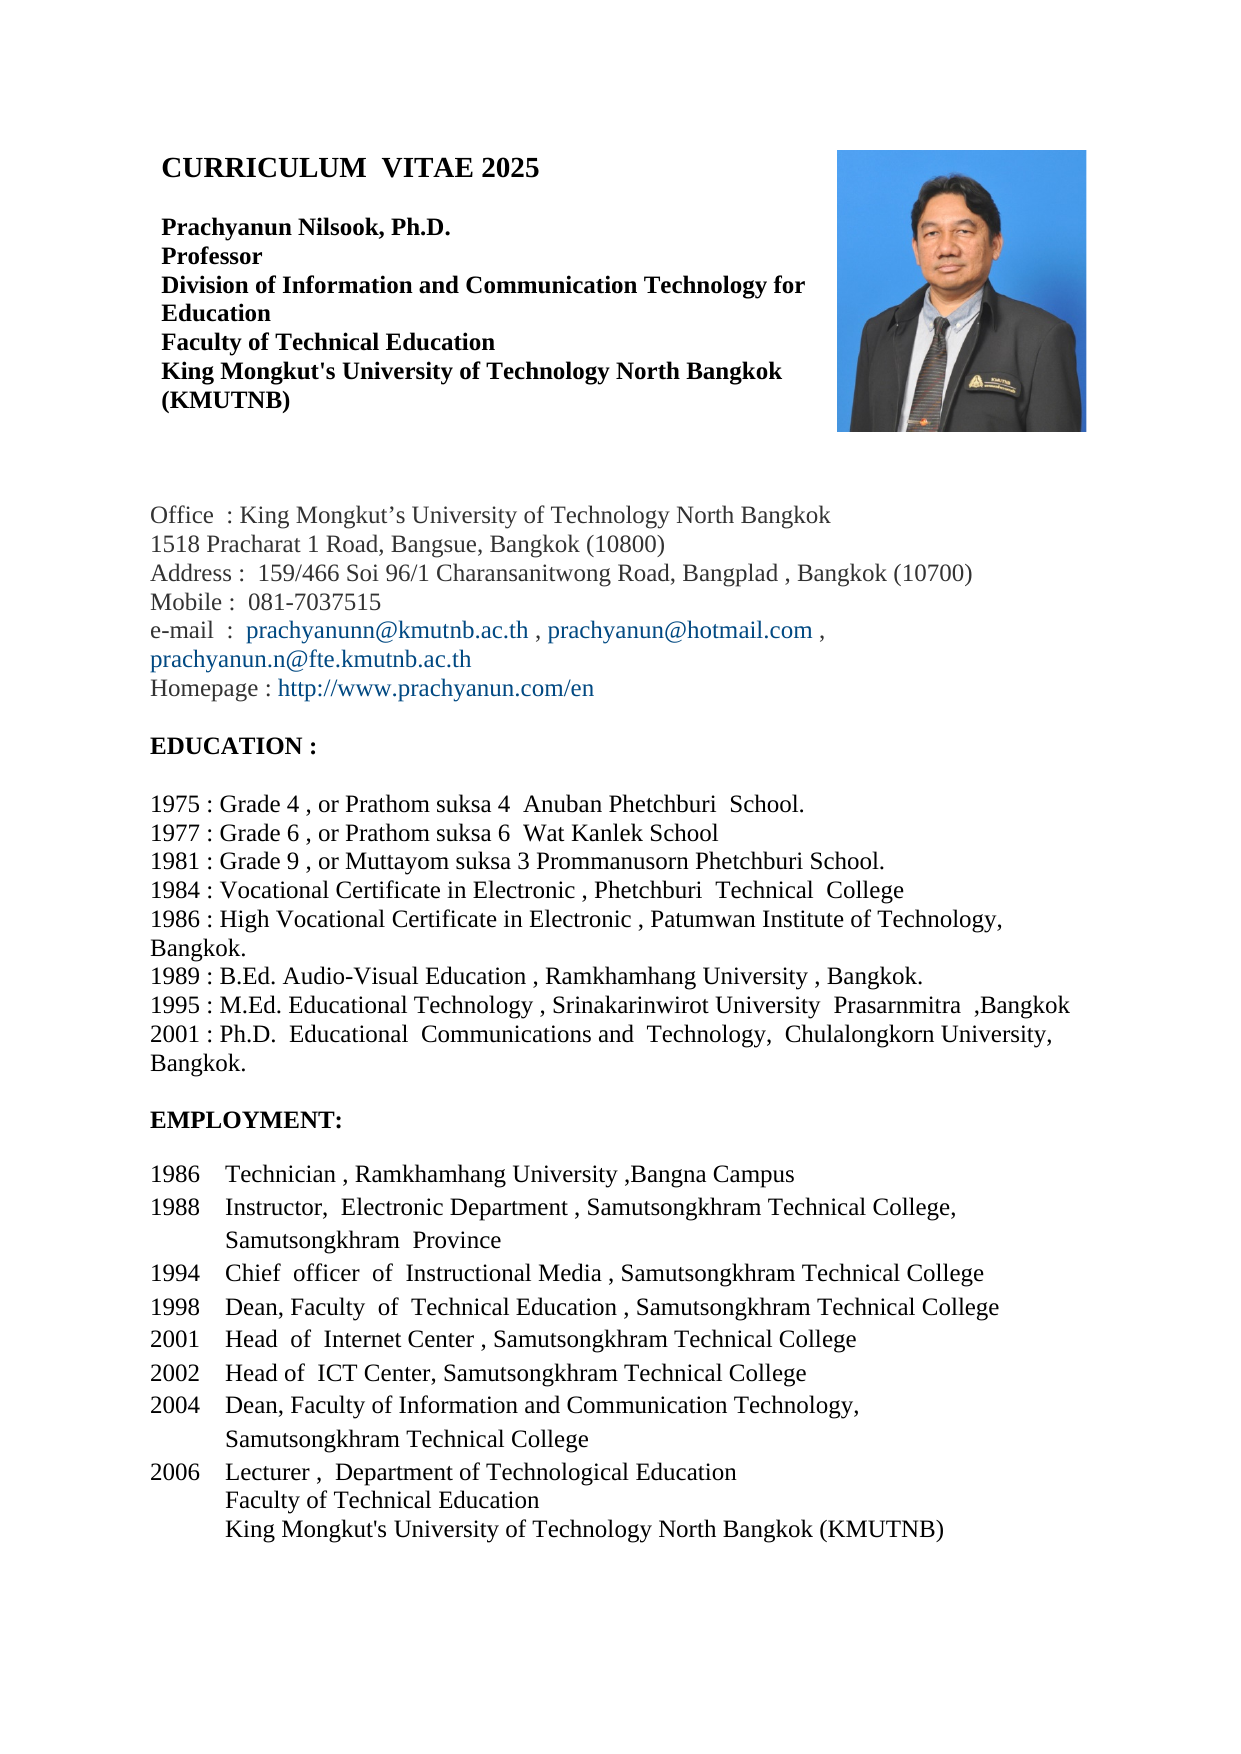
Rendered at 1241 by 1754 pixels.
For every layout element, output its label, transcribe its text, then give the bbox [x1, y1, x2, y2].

text EDUCATION : [150, 731, 1090, 760]
text 1988 Instructor, Electronic Department , Samutsongkhram Technical College, Samutsongkhram Province [150, 1192, 1090, 1254]
text 1998 Dean, Faculty of Technical Education , Samutsongkhram Technical College [150, 1292, 1090, 1320]
text Samutsongkhram Technical College [150, 1424, 1090, 1452]
text 1994 Chief officer of Instructional Media , Samutsongkhram Technical College [150, 1258, 1090, 1287]
text Office : King Mongkut’s University of Technology North Bangkok 1518 Pracharat 1 Road, Bangsue, Bangkok (10800) Address : 159/466 Soi 96/1 Charansanitwong Road, Bangplad , Bangkok (10700) Mobile : 081-7037515 [150, 501, 1090, 616]
text 2001 Head of Internet Center , Samutsongkhram Technical College [150, 1324, 1090, 1353]
text EMPLOYMENT: [150, 1106, 1090, 1134]
text 1975 : Grade 4 , or Prathom suksa 4 Anuban Phetchburi School. 1977 : Grade 6 , or Prathom suksa 6 Wat Kanlek School 1981 : Grade 9 , or Muttayom suksa 3 Prommanusorn Phetchburi School. 1984 : Vocational Certificate in Electronic , Phetchburi Technical College 1986 : High Vocational Certificate in Electronic , Patumwan Institute of Technology, Bangkok. 1989 : B.Ed. Audio-Visual Education , Ramkhamhang University , Bangkok. 1995 : M.Ed. Educational Technology , Srinakarinwirot University Prasarnmitra ,Bangkok 2001 : Ph.D. Educational Communications and Technology, Chulalongkorn University, Bangkok. [150, 789, 1090, 1076]
text Homepage : http://www.prachyanun.com/en [150, 673, 1090, 702]
text 2002 Head of ICT Center, Samutsongkhram Technical College [150, 1358, 1090, 1386]
picture [837, 150, 1087, 432]
text 2004 Dean, Faculty of Information and Communication Technology, [150, 1391, 1090, 1419]
table_header CURRICULUM VITAE 2025 Prachyanun Nilsook, Ph.D. Professor Division of Information and Communication Technology for Education Faculty of Technical Education King Mongkut's University of Technology North Bangkok (KMUTNB) [150, 150, 826, 472]
table_header [826, 150, 1121, 472]
text 1986 Technician , Ramkhamhang University ,Bangna Campus [150, 1159, 1090, 1188]
text e-mail : prachyanunn@kmutnb.ac.th , prachyanun@hotmail.com , prachyanun.n@fte.kmutnb.ac.th [150, 616, 1090, 673]
text 2006 Lecturer , Department of Technological Education Faculty of Technical Education King Mongkut's University of Technology North Bangkok (KMUTNB) [150, 1457, 1090, 1543]
